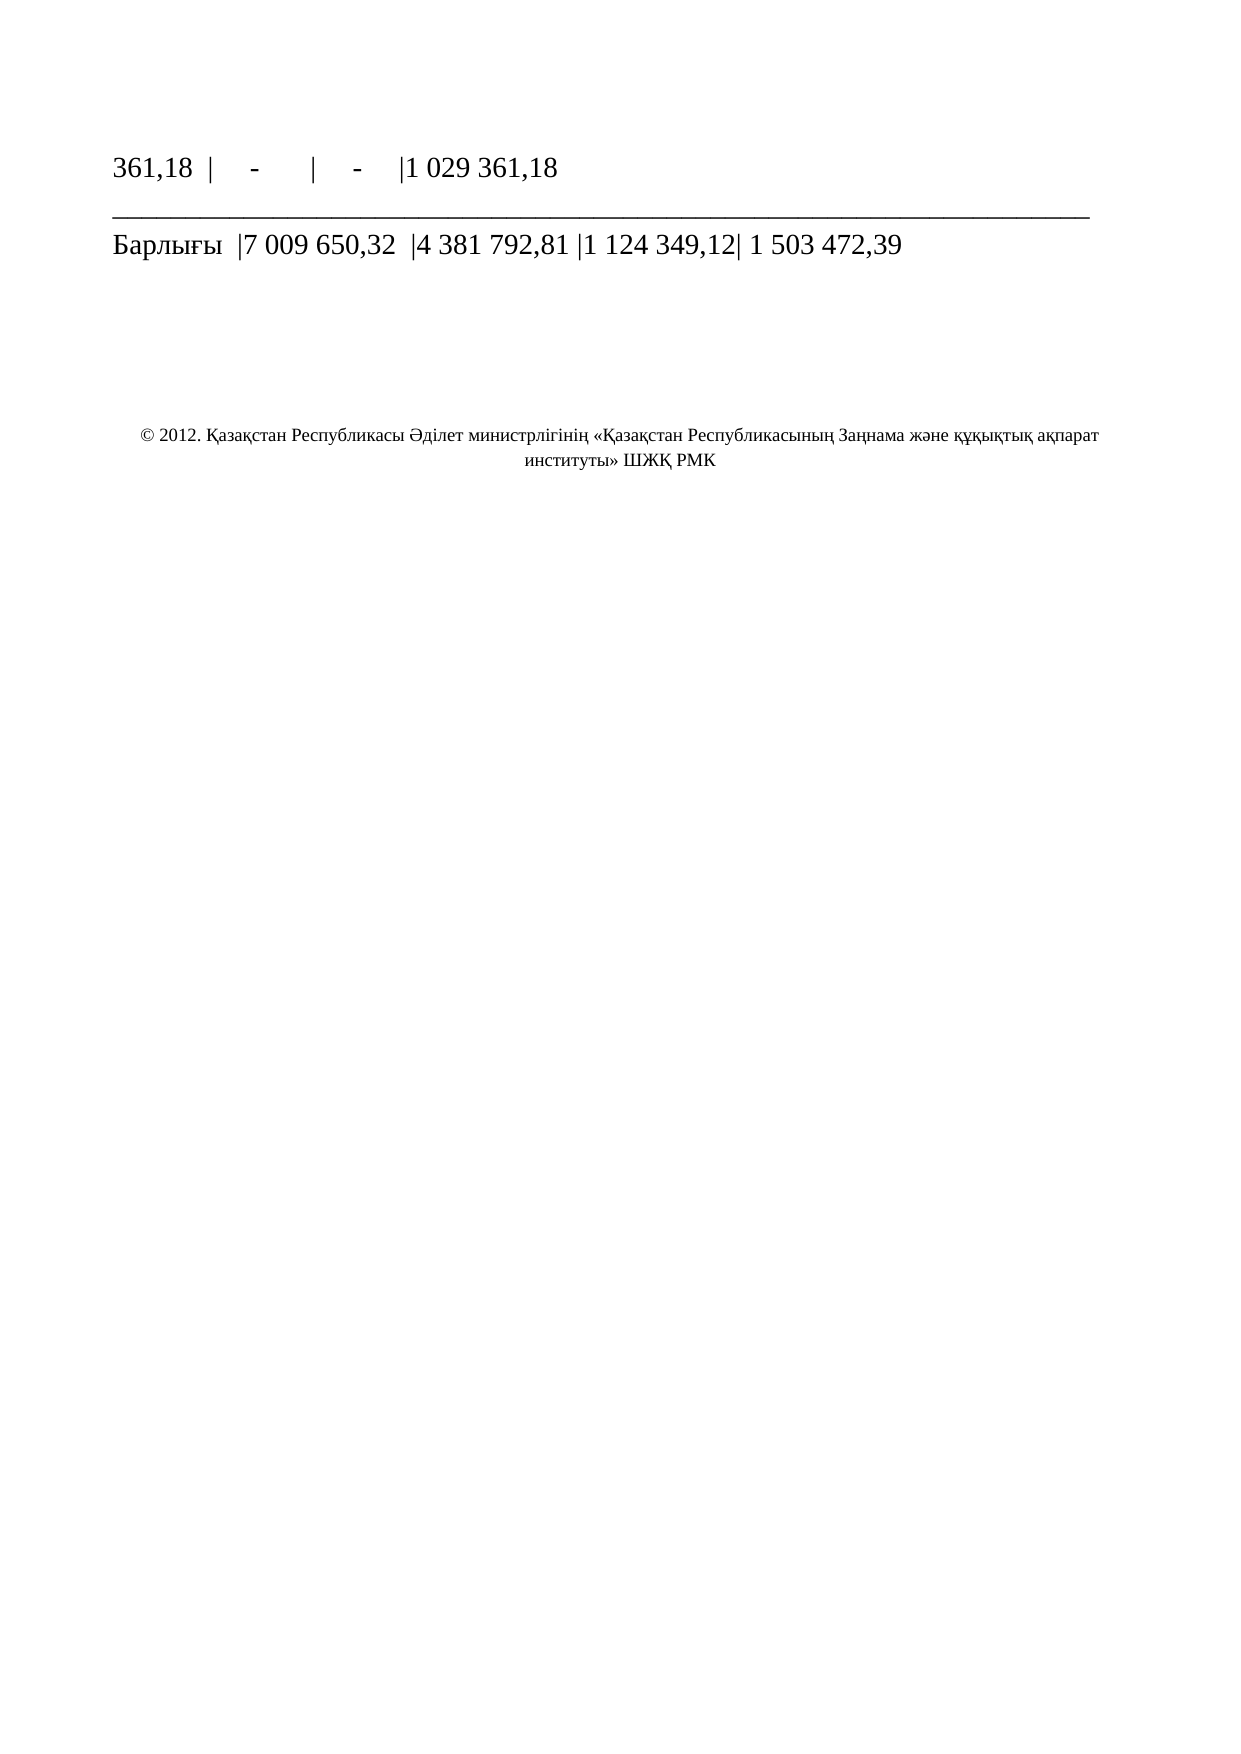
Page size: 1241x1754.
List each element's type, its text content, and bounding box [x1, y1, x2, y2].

text © 2012. Қазақстан Республикасы Әділет министрлігінің «Қазақстан Республикасының Заңнама және құқықтық ақпарат институты» ШЖҚ РМК [112, 424, 1128, 470]
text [112, 150, 1128, 261]
